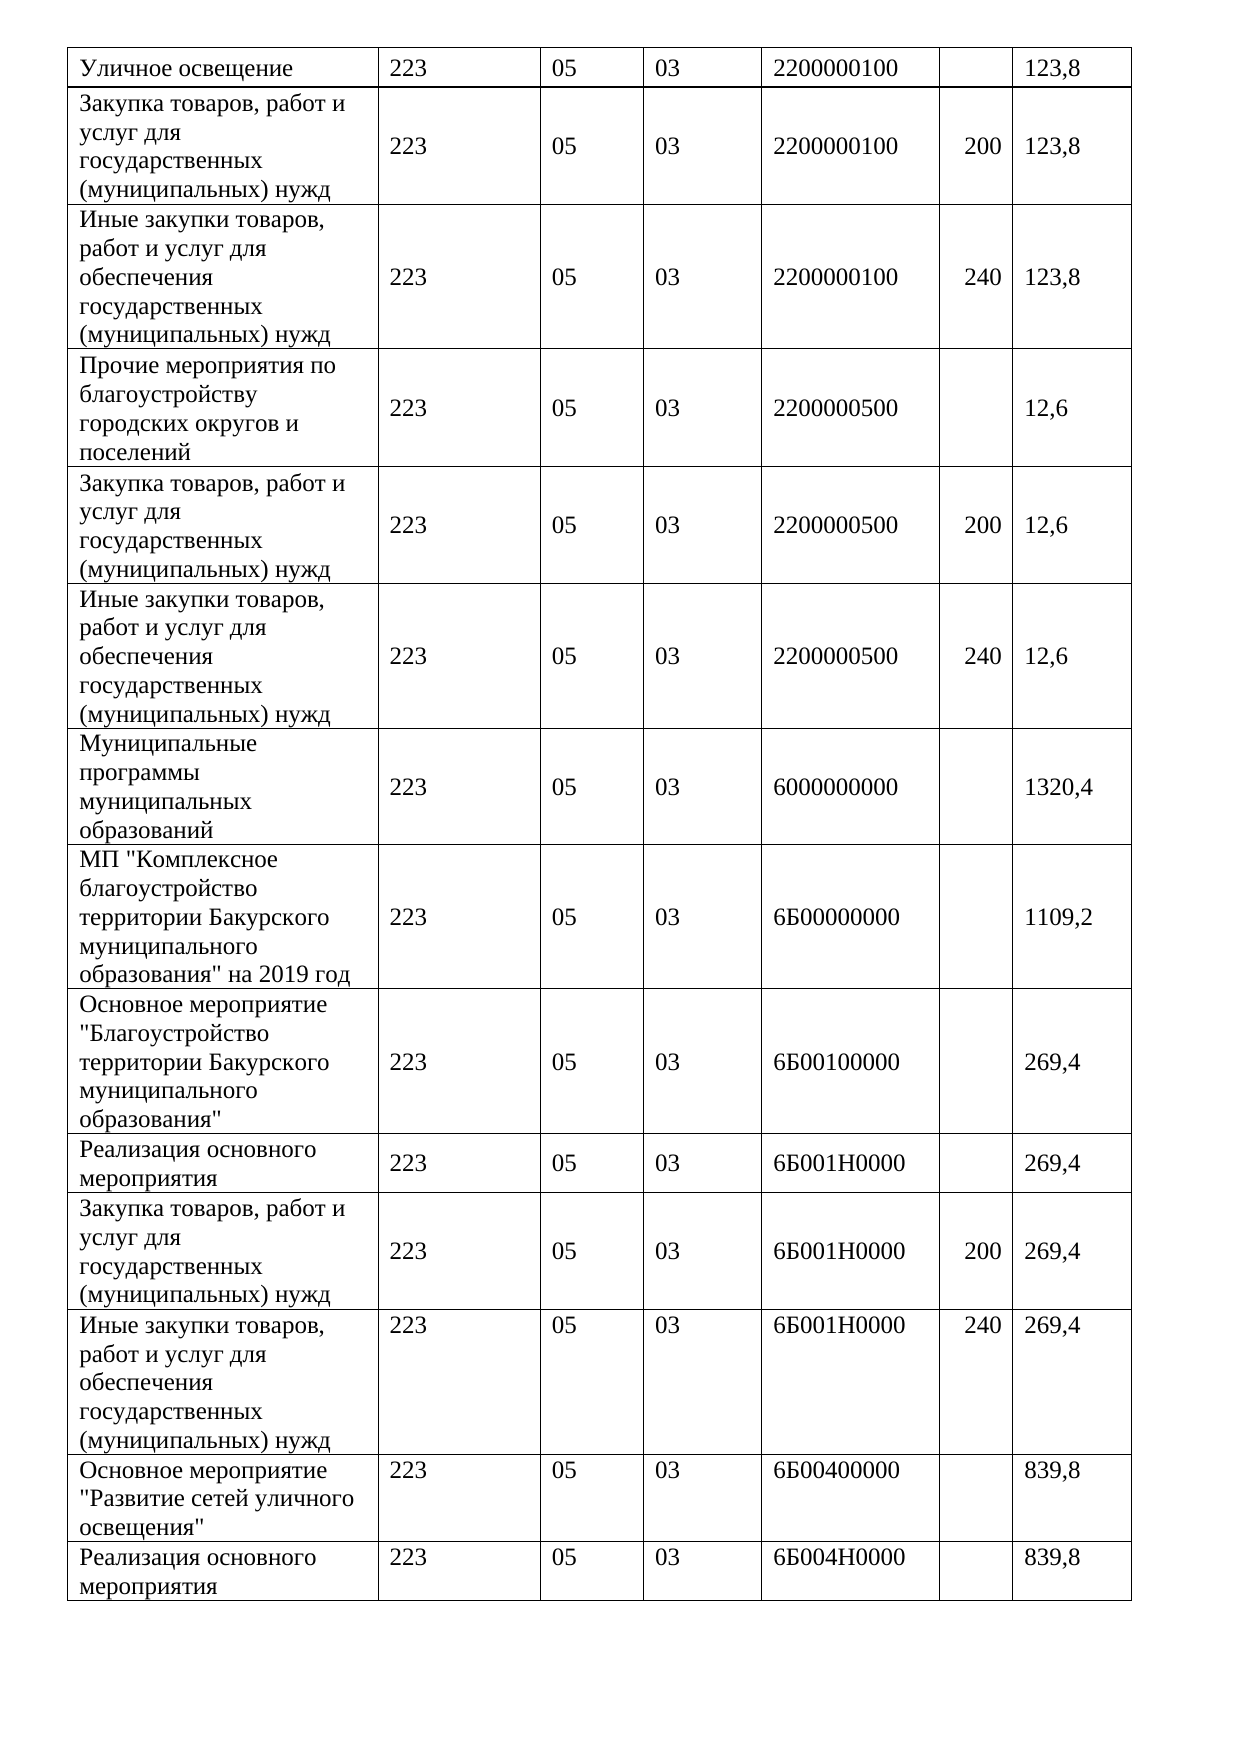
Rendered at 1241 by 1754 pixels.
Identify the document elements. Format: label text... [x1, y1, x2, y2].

table_cell 269,4 [1013, 989, 1131, 1133]
table_cell 05 [541, 989, 643, 1133]
table_cell [940, 1455, 1012, 1541]
table_cell 03 [644, 205, 761, 348]
table_cell 6Б004H0000 [762, 1542, 939, 1599]
table_cell 6000000000 [762, 729, 939, 843]
table_cell Реализация основного мероприятия [68, 1542, 378, 1599]
table_cell 03 [644, 349, 761, 466]
table_cell 03 [644, 48, 761, 86]
table_cell 03 [644, 1542, 761, 1599]
table_cell 03 [644, 1310, 761, 1454]
table_cell Уличное освещение [68, 48, 378, 86]
table_cell Реализация основного мероприятия [68, 1134, 378, 1192]
table_cell Закупка товаров, работ и услуг для государственных (муниципальных) нужд [68, 88, 378, 203]
table_cell 03 [644, 1455, 761, 1541]
table_cell 240 [940, 205, 1012, 348]
table_cell 03 [644, 88, 761, 203]
table_cell 269,4 [1013, 1193, 1131, 1309]
table_cell 223 [379, 729, 540, 843]
table_cell 6Б00100000 [762, 989, 939, 1133]
table_cell 223 [379, 1310, 540, 1454]
table_cell 05 [541, 1193, 643, 1309]
table_cell 123,8 [1013, 48, 1131, 86]
table_cell 05 [541, 1134, 643, 1192]
table_cell Основное мероприятие "Благоустройство территории Бакурского муниципального образования" [68, 989, 378, 1133]
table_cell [68, 1310, 378, 1454]
table_cell 03 [644, 1193, 761, 1309]
table_cell 200 [940, 467, 1012, 583]
table_cell 2200000100 [762, 205, 939, 348]
table_cell 05 [541, 205, 643, 348]
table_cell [68, 205, 378, 348]
table_cell 03 [644, 989, 761, 1133]
table_cell Прочие мероприятия по благоустройству городских округов и поселений [68, 349, 378, 466]
table_cell 2200000100 [762, 48, 939, 86]
table_cell 839,8 [1013, 1542, 1131, 1599]
table_cell 123,8 [1013, 205, 1131, 348]
table_cell 200 [940, 1193, 1012, 1309]
table_cell 269,4 [1013, 1310, 1131, 1454]
table_cell [940, 989, 1012, 1133]
table_cell 240 [940, 1310, 1012, 1454]
table_cell 03 [644, 1134, 761, 1192]
table_cell 05 [541, 584, 643, 727]
table_cell [940, 1134, 1012, 1192]
table_cell 223 [379, 467, 540, 583]
table_cell 12,6 [1013, 584, 1131, 727]
table_cell 05 [541, 1542, 643, 1599]
table_cell 05 [541, 48, 643, 86]
table_cell 223 [379, 48, 540, 86]
table_cell 269,4 [1013, 1134, 1131, 1192]
table_cell Иные закупки товаров, работ и услуг для обеспечения государственных (муниципальных) нужд [68, 584, 378, 727]
table_cell 223 [379, 1134, 540, 1192]
table_cell Закупка товаров, работ и услуг для государственных (муниципальных) нужд [68, 1193, 378, 1309]
table_cell 223 [379, 584, 540, 727]
table_cell 6Б00400000 [762, 1455, 939, 1541]
table_cell 839,8 [1013, 1455, 1131, 1541]
table_cell 6Б001H0000 [762, 1310, 939, 1454]
table_cell Основное мероприятие "Развитие сетей уличного освещения" [68, 1455, 378, 1541]
table_cell 12,6 [1013, 467, 1131, 583]
table_cell 05 [541, 1455, 643, 1541]
table_cell 6Б001H0000 [762, 1193, 939, 1309]
table_cell 223 [379, 1193, 540, 1309]
table_cell 03 [644, 467, 761, 583]
table_cell 223 [379, 205, 540, 348]
table_cell МП "Комплексное благоустройство территории Бакурского муниципального образования" на 2019 год [68, 845, 378, 988]
table_cell 05 [541, 349, 643, 466]
table_cell 200 [940, 88, 1012, 203]
table_cell 1109,2 [1013, 845, 1131, 988]
table_cell 223 [379, 349, 540, 466]
table_cell 05 [541, 88, 643, 203]
table_cell 03 [644, 729, 761, 843]
table_cell [940, 845, 1012, 988]
table_cell 03 [644, 845, 761, 988]
table_cell Закупка товаров, работ и услуг для государственных (муниципальных) нужд [68, 467, 378, 583]
table_cell 05 [541, 729, 643, 843]
table_cell 05 [541, 845, 643, 988]
table_cell 223 [379, 845, 540, 988]
table_cell 05 [541, 1310, 643, 1454]
table_cell 223 [379, 1542, 540, 1599]
table_cell 2200000500 [762, 584, 939, 727]
table_cell 123,8 [1013, 88, 1131, 203]
table_cell 2200000100 [762, 88, 939, 203]
table_cell 6Б00000000 [762, 845, 939, 988]
table_cell 2200000500 [762, 349, 939, 466]
table_cell 240 [940, 584, 1012, 727]
table_cell 05 [541, 467, 643, 583]
table_cell 03 [644, 584, 761, 727]
table_cell 2200000500 [762, 467, 939, 583]
table_cell 1320,4 [1013, 729, 1131, 843]
table_cell [940, 48, 1012, 86]
table_cell [940, 729, 1012, 843]
table_cell [940, 1542, 1012, 1599]
table_cell 12,6 [1013, 349, 1131, 466]
table_cell 223 [379, 1455, 540, 1541]
table_cell Муниципальные программы муниципальных образований [68, 729, 378, 843]
table_cell 6Б001H0000 [762, 1134, 939, 1192]
table_cell 223 [379, 88, 540, 203]
table_cell [940, 349, 1012, 466]
table_cell 223 [379, 989, 540, 1133]
